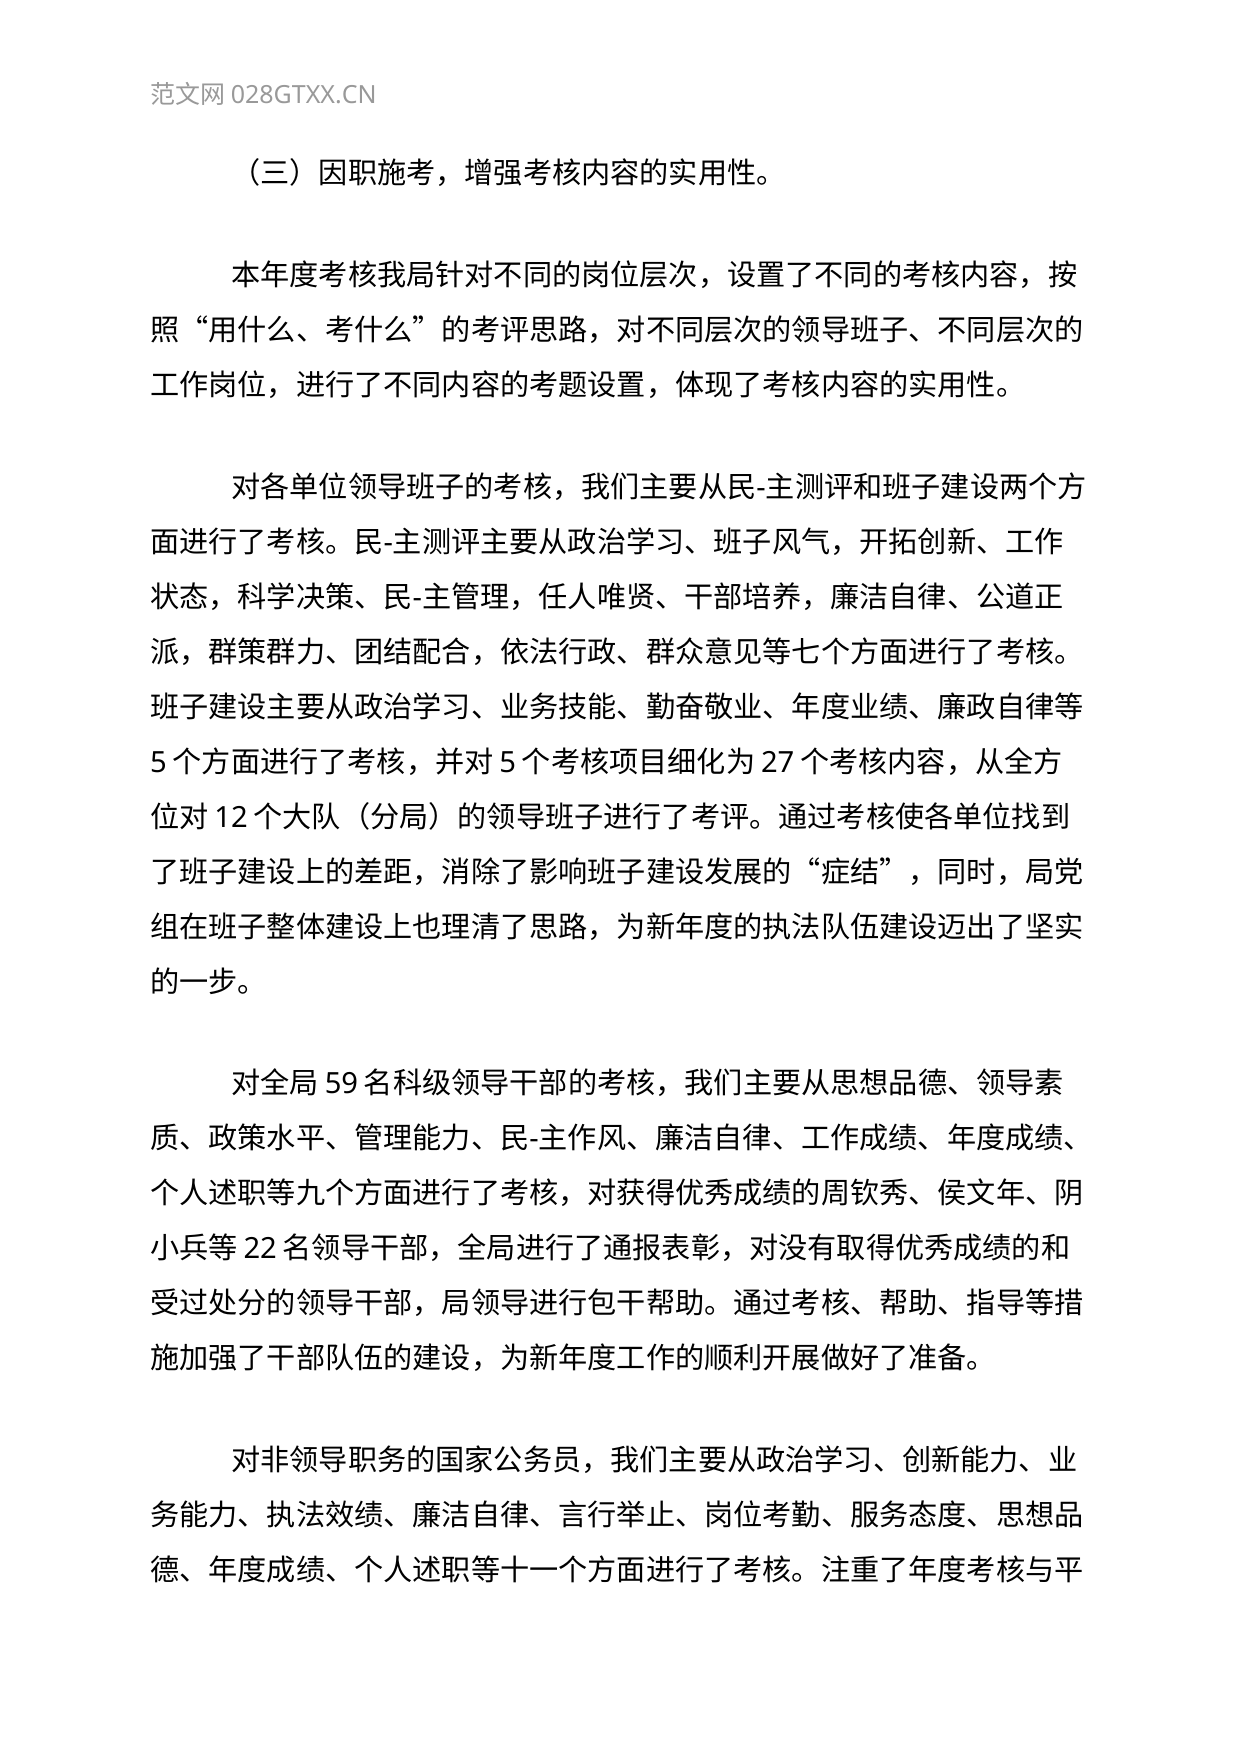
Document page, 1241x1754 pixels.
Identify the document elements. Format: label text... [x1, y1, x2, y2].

text （三）因职施考，增强考核内容的实用性。 [150, 150, 1090, 192]
text 对各单位领导班子的考核，我们主要从民-主测评和班子建设两个方面进行了考核。民-主测评主要从政治学习、班子风气，开拓创新、工作状态，科学决策、民-主管理，任人唯贤、干部培养，廉洁自律、公道正派，群策群力、团结配合，依法行政、群众意见等七个方面进行了考核。班子建设主要从政治学习、业务技能、勤奋敬业、年度业绩、廉政自律等5个方面进行了考核，并对5个考核项目细化为27个考核内容，从全方位对12个大队（分局）的领导班子进行了考评。通过考核使各单位找到了班子建设上的差距，消除了影响班子建设发展的“症结”，同时，局党组在班子整体建设上也理清了思路，为新年度的执法队伍建设迈出了坚实的一步。 [150, 464, 1090, 1001]
text 对全局59名科级领导干部的考核，我们主要从思想品德、领导素质、政策水平、管理能力、民-主作风、廉洁自律、工作成绩、年度成绩、个人述职等九个方面进行了考核，对获得优秀成绩的周钦秀、侯文年、阴小兵等22名领导干部，全局进行了通报表彰，对没有取得优秀成绩的和受过处分的领导干部，局领导进行包干帮助。通过考核、帮助、指导等措施加强了干部队伍的建设，为新年度工作的顺利开展做好了准备。 [150, 1060, 1090, 1377]
text 本年度考核我局针对不同的岗位层次，设置了不同的考核内容，按照“用什么、考什么”的考评思路，对不同层次的领导班子、不同层次的工作岗位，进行了不同内容的考题设置，体现了考核内容的实用性。 [150, 252, 1090, 404]
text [150, 1437, 1090, 1589]
